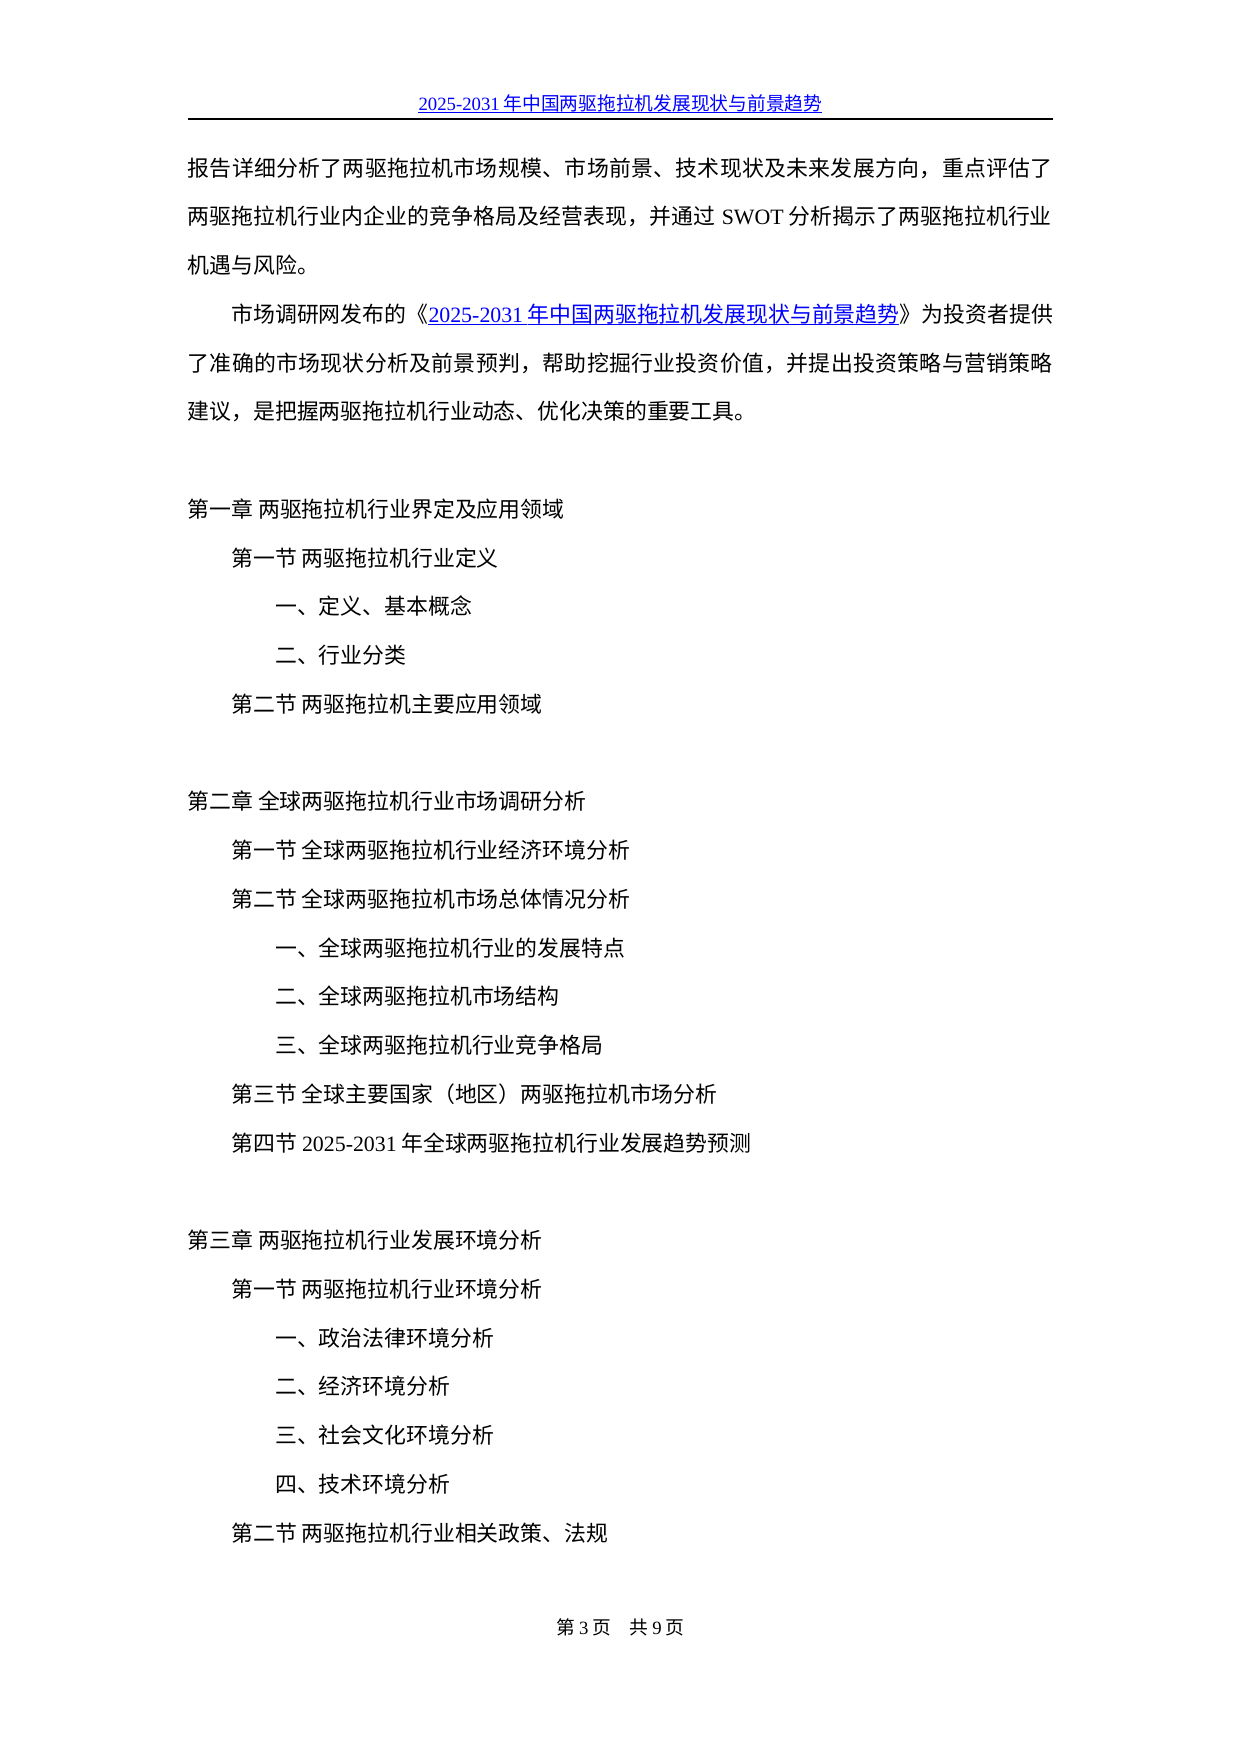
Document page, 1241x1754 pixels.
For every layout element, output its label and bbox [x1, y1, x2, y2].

text [187, 150, 1053, 1548]
